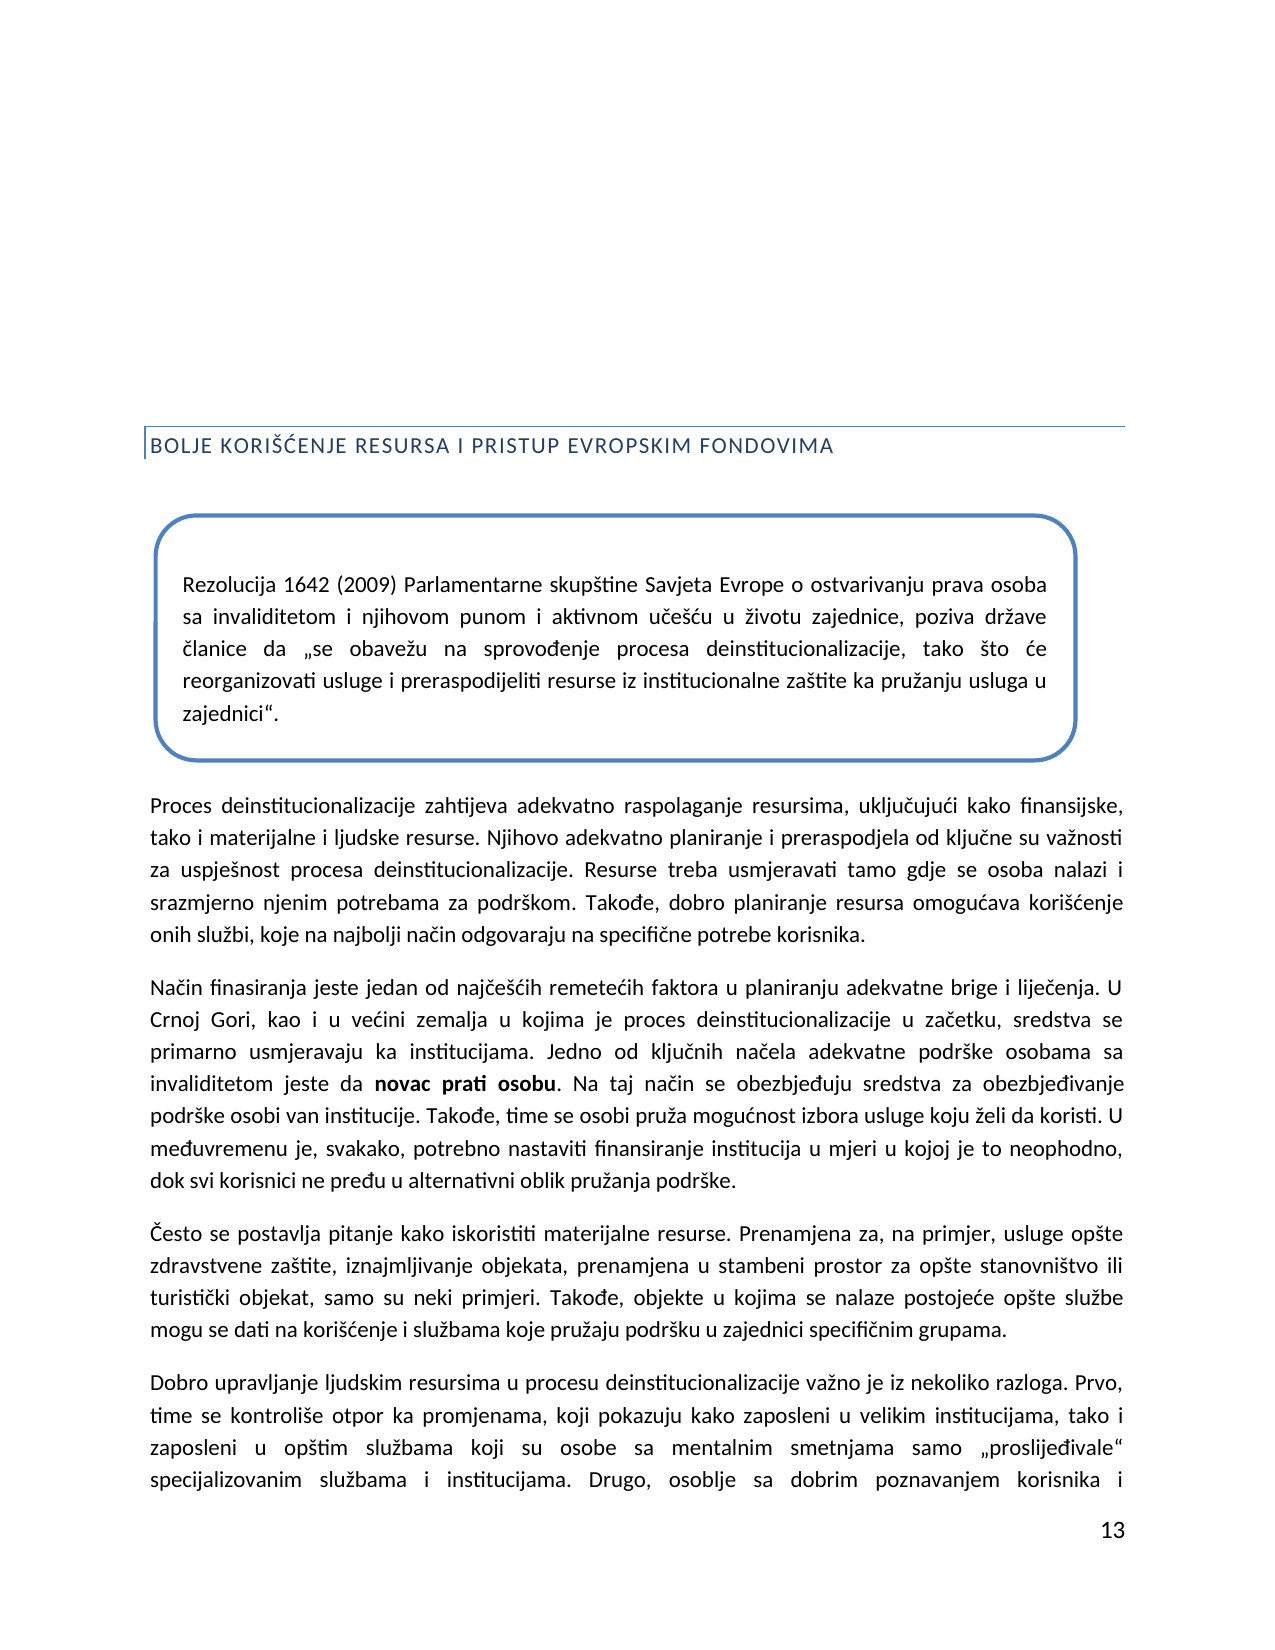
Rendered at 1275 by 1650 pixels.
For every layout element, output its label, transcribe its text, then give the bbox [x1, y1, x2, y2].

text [150, 1368, 1125, 1493]
subtitle Bolje korišćenje resursa i pristup evropskim fondovima [146, 427, 1125, 459]
text Često se postavlja pitanje kako iskoristiti materijalne resurse. Prenamjena za, na primjer, usluge opšte zdravstvene zaštite, iznajmljivanje objekata, prenamjena u stambeni prostor za opšte stanovništvo ili turistički objekat, samo su neki primjeri. Takođe, objekte u kojima se nalaze postojeće opšte službe mogu se dati na korišćenje i službama koje pružaju podršku u zajednici specifičnim grupama. [150, 1219, 1125, 1343]
text Način finasiranja jeste jedan od najčešćih remetećih faktora u planiranju adekvatne brige i liječenja. U Crnoj Gori, kao i u većini zemalja u kojima je proces deinstitucionalizacije u začetku, sredstva se primarno usmjeravaju ka institucijama. Jedno od ključnih načela adekvatne podrške osobama sa invaliditetom jeste da novac prati osobu. Na taj način se obezbjeđuju sredstva za obezbjeđivanje podrške osobi van institucije. Takođe, time se osobi pruža mogućnost izbora usluge koju želi da koristi. U međuvremenu je, svakako, potrebno nastaviti finansiranje institucija u mjeri u kojoj je to neophodno, dok svi korisnici ne pređu u alternativni oblik pružanja podrške. [150, 973, 1125, 1194]
text Proces deinstitucionalizacije zahtijeva adekvatno raspolaganje resursima, uključujući kako finansijske, tako i materijalne i ljudske resurse. Njihovo adekvatno planiranje i preraspodjela od ključne su važnosti za uspješnost procesa deinstitucionalizacije. Resurse treba usmjeravati tamo gdje se osoba nalazi i srazmjerno njenim potrebama za podrškom. Takođe, dobro planiranje resursa omogućava korišćenje onih službi, koje na najbolji način odgovaraju na specifične potrebe korisnika. [150, 531, 1125, 948]
